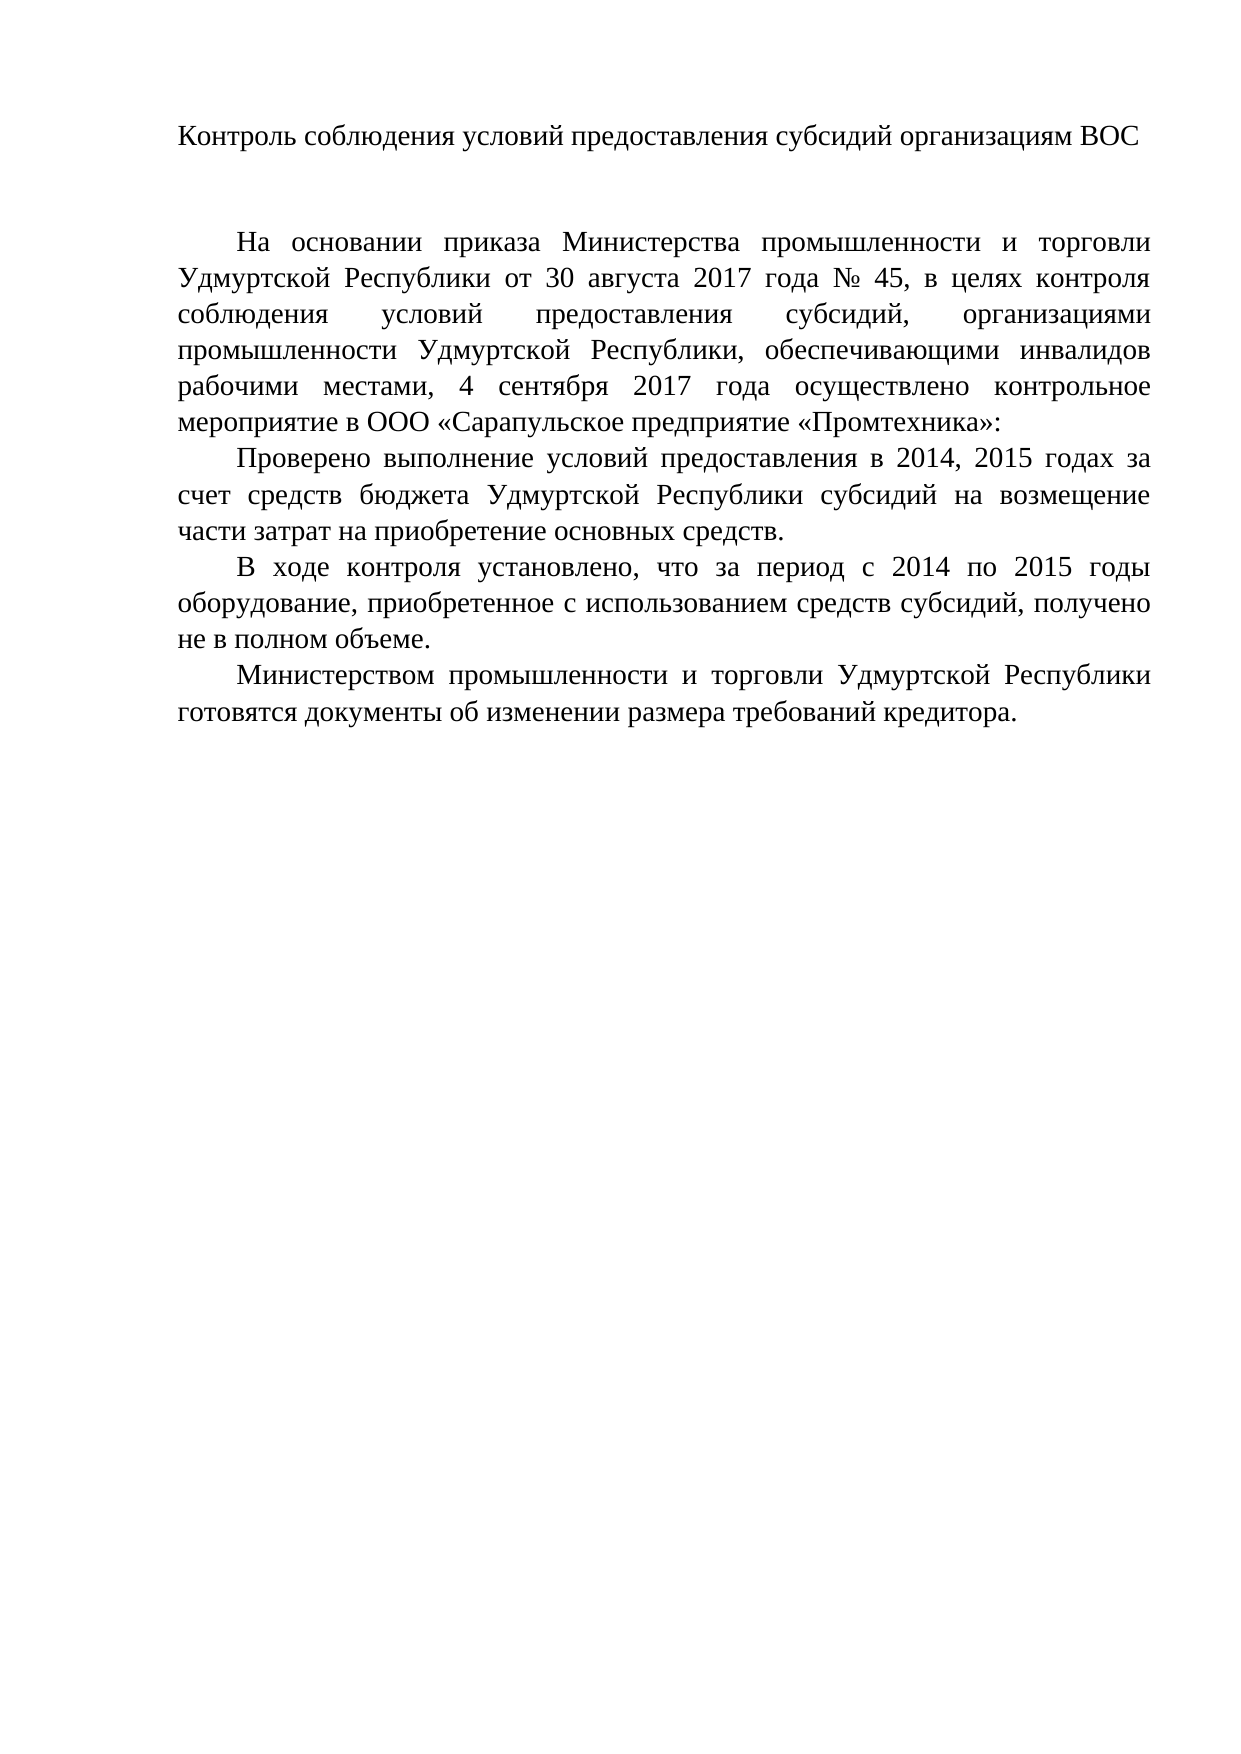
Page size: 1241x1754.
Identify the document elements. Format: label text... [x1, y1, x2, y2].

text В ходе контроля установлено, что за период с 2014 по 2015 годы оборудование, приобретенное с использованием средств субсидий, получено не в полном объеме. [177, 549, 1152, 655]
text Министерством промышленности и торговли Удмуртской Республики готовятся документы об изменении размера требований кредитора. [177, 657, 1152, 727]
text Контроль соблюдения условий предоставления субсидий организациям ВОС [177, 118, 1152, 152]
text Проверено выполнение условий предоставления в 2014, 2015 годах за счет средств бюджета Удмуртской Республики субсидий на возмещение части затрат на приобретение основных средств. [177, 441, 1152, 546]
text На основании приказа Министерства промышленности и торговли Удмуртской Республики от 30 августа 2017 года № 45, в целях контроля соблюдения условий предоставления субсидий, организациями промышленности Удмуртской Республики, обеспечивающими инвалидов рабочими местами, 4 сентября 2017 года осуществлено контрольное мероприятие в ООО «Сарапульское предприятие «Промтехника»: [177, 224, 1152, 438]
